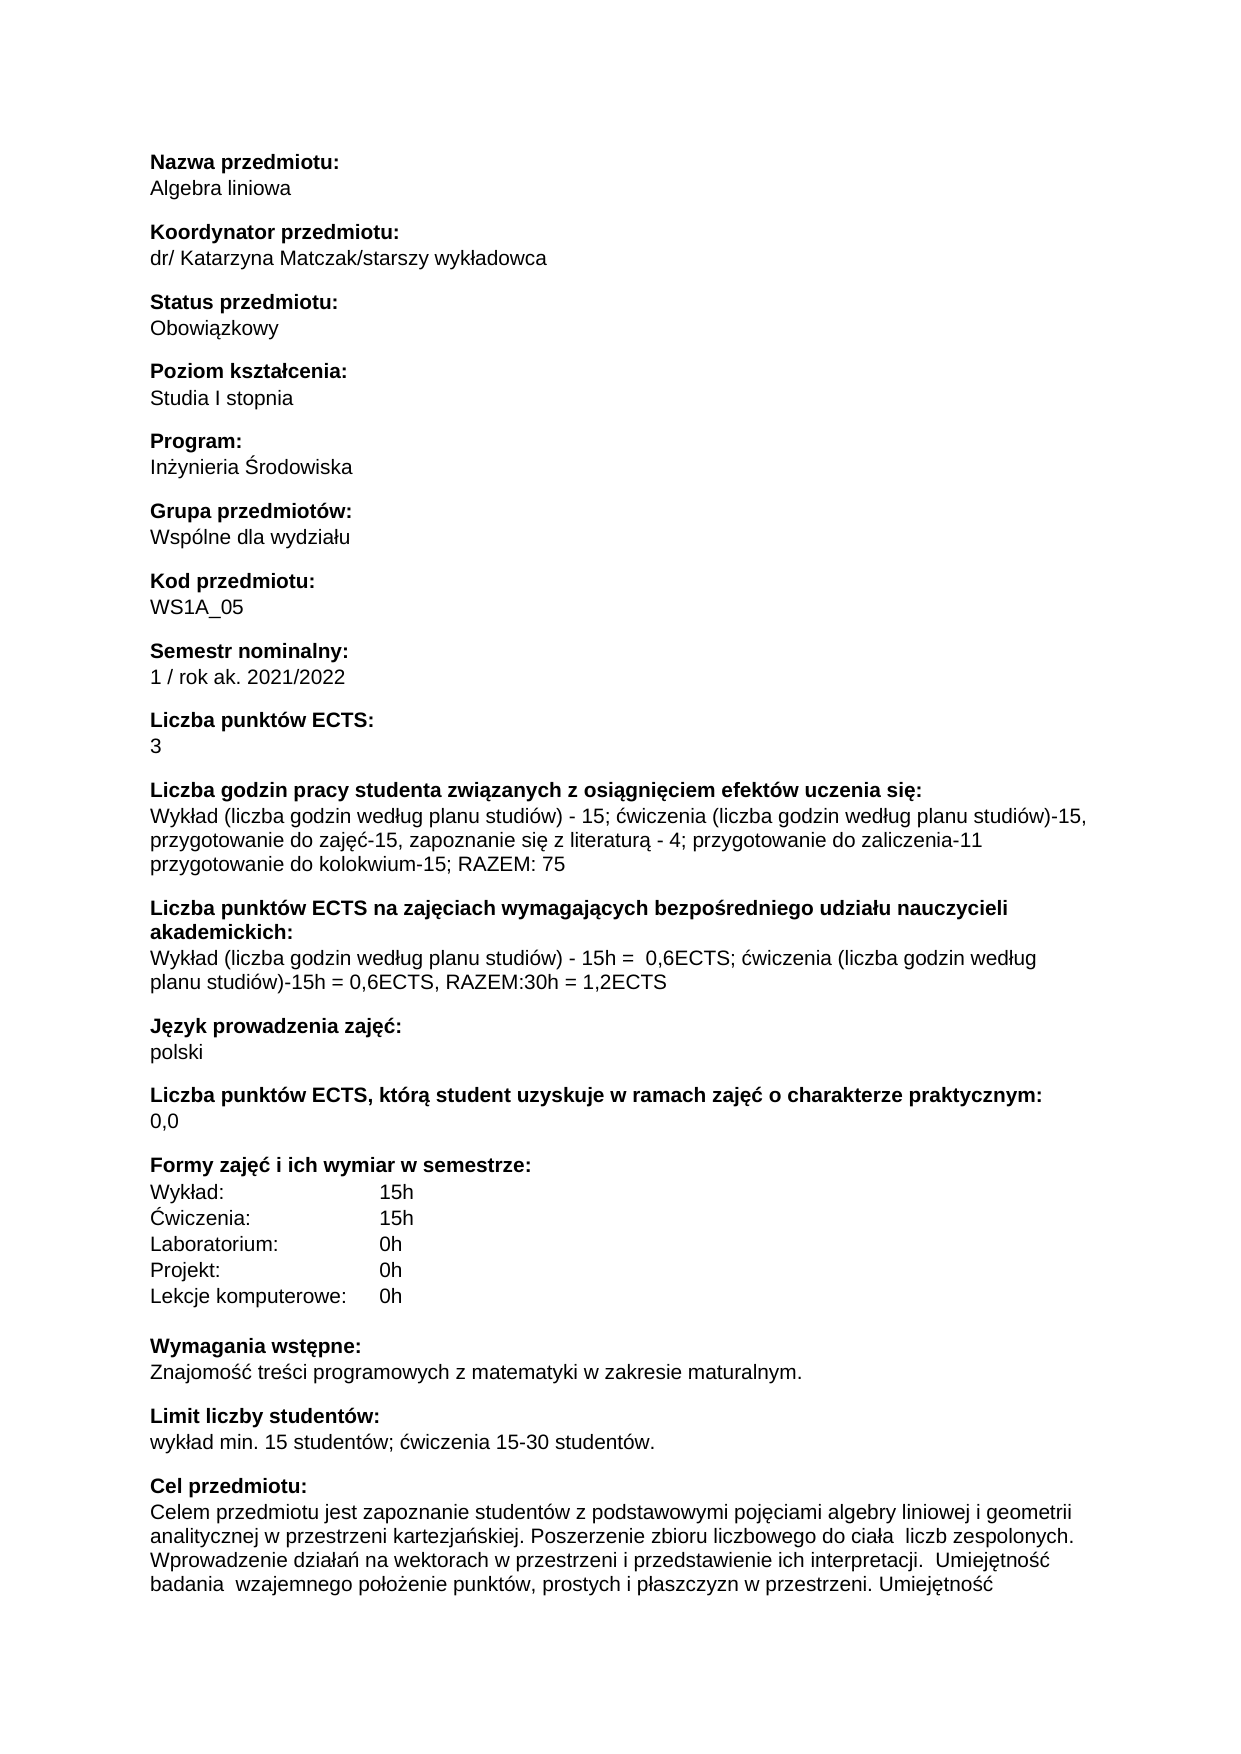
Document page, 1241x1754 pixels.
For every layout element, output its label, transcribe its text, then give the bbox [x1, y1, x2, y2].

table_cell Lekcje komputerowe: [140, 1284, 367, 1308]
text Semestr nominalny: [150, 638, 1090, 662]
table_cell Ćwiczenia: [140, 1206, 367, 1230]
table_cell 0h [369, 1256, 597, 1282]
text Wykład (liczba godzin według planu studiów) - 15h = 0,6ECTS; ćwiczenia (liczba godzin według planu studiów)-15h = 0,6ECTS, RAZEM:30h = 1,2ECTS [150, 946, 1090, 994]
text Liczba godzin pracy studenta związanych z osiągnięciem efektów uczenia się: [150, 778, 1090, 802]
table_cell 0h [369, 1282, 597, 1308]
text 0,0 [150, 1109, 1090, 1133]
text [150, 1499, 1090, 1595]
text Wymagania wstępne: [150, 1334, 1090, 1358]
text Cel przedmiotu: [150, 1473, 1090, 1497]
text 1 / rok ak. 2021/2022 [150, 664, 1090, 688]
text Kod przedmiotu: [150, 569, 1090, 593]
table_cell 0h [369, 1230, 597, 1256]
text Algebra liniowa [150, 176, 1090, 200]
text Znajomość treści programowych z matematyki w zakresie maturalnym. [150, 1360, 1090, 1384]
text Formy zajęć i ich wymiar w semestrze: [150, 1153, 1090, 1177]
table_cell Projekt: [140, 1258, 367, 1282]
text WS1A_05 [150, 595, 1090, 619]
text Status przedmiotu: [150, 289, 1090, 313]
text dr/ Katarzyna Matczak/starszy wykładowca [150, 246, 1090, 270]
text Studia I stopnia [150, 385, 1090, 409]
table_cell 15h [369, 1204, 597, 1230]
text Koordynator przedmiotu: [150, 220, 1090, 244]
text Poziom kształcenia: [150, 359, 1090, 383]
text Liczba punktów ECTS, którą student uzyskuje w ramach zajęć o charakterze praktycznym: [150, 1083, 1090, 1107]
text Obowiązkowy [150, 316, 1090, 339]
text Nazwa przedmiotu: [150, 150, 1090, 174]
text Wspólne dla wydziału [150, 525, 1090, 549]
text Program: [150, 429, 1090, 453]
table_header 15h [369, 1180, 597, 1204]
text Wykład (liczba godzin według planu studiów) - 15; ćwiczenia (liczba godzin według planu studiów)-15, przygotowanie do zajęć-15, zapoznanie się z literaturą - 4; przygotowanie do zaliczenia-11 przygotowanie do kolokwium-15; RAZEM: 75 [150, 804, 1090, 876]
text polski [150, 1039, 1090, 1063]
table_cell Laboratorium: [140, 1232, 367, 1256]
text 3 [150, 734, 1090, 758]
text Liczba punktów ECTS na zajęciach wymagających bezpośredniego udziału nauczycieli akademickich: [150, 896, 1090, 944]
text Grupa przedmiotów: [150, 499, 1090, 523]
text wykład min. 15 studentów; ćwiczenia 15-30 studentów. [150, 1430, 1090, 1454]
text Inżynieria Środowiska [150, 455, 1090, 479]
text Limit liczby studentów: [150, 1404, 1090, 1428]
text Język prowadzenia zajęć: [150, 1013, 1090, 1037]
table_header Wykład: [140, 1180, 367, 1204]
text Liczba punktów ECTS: [150, 708, 1090, 732]
